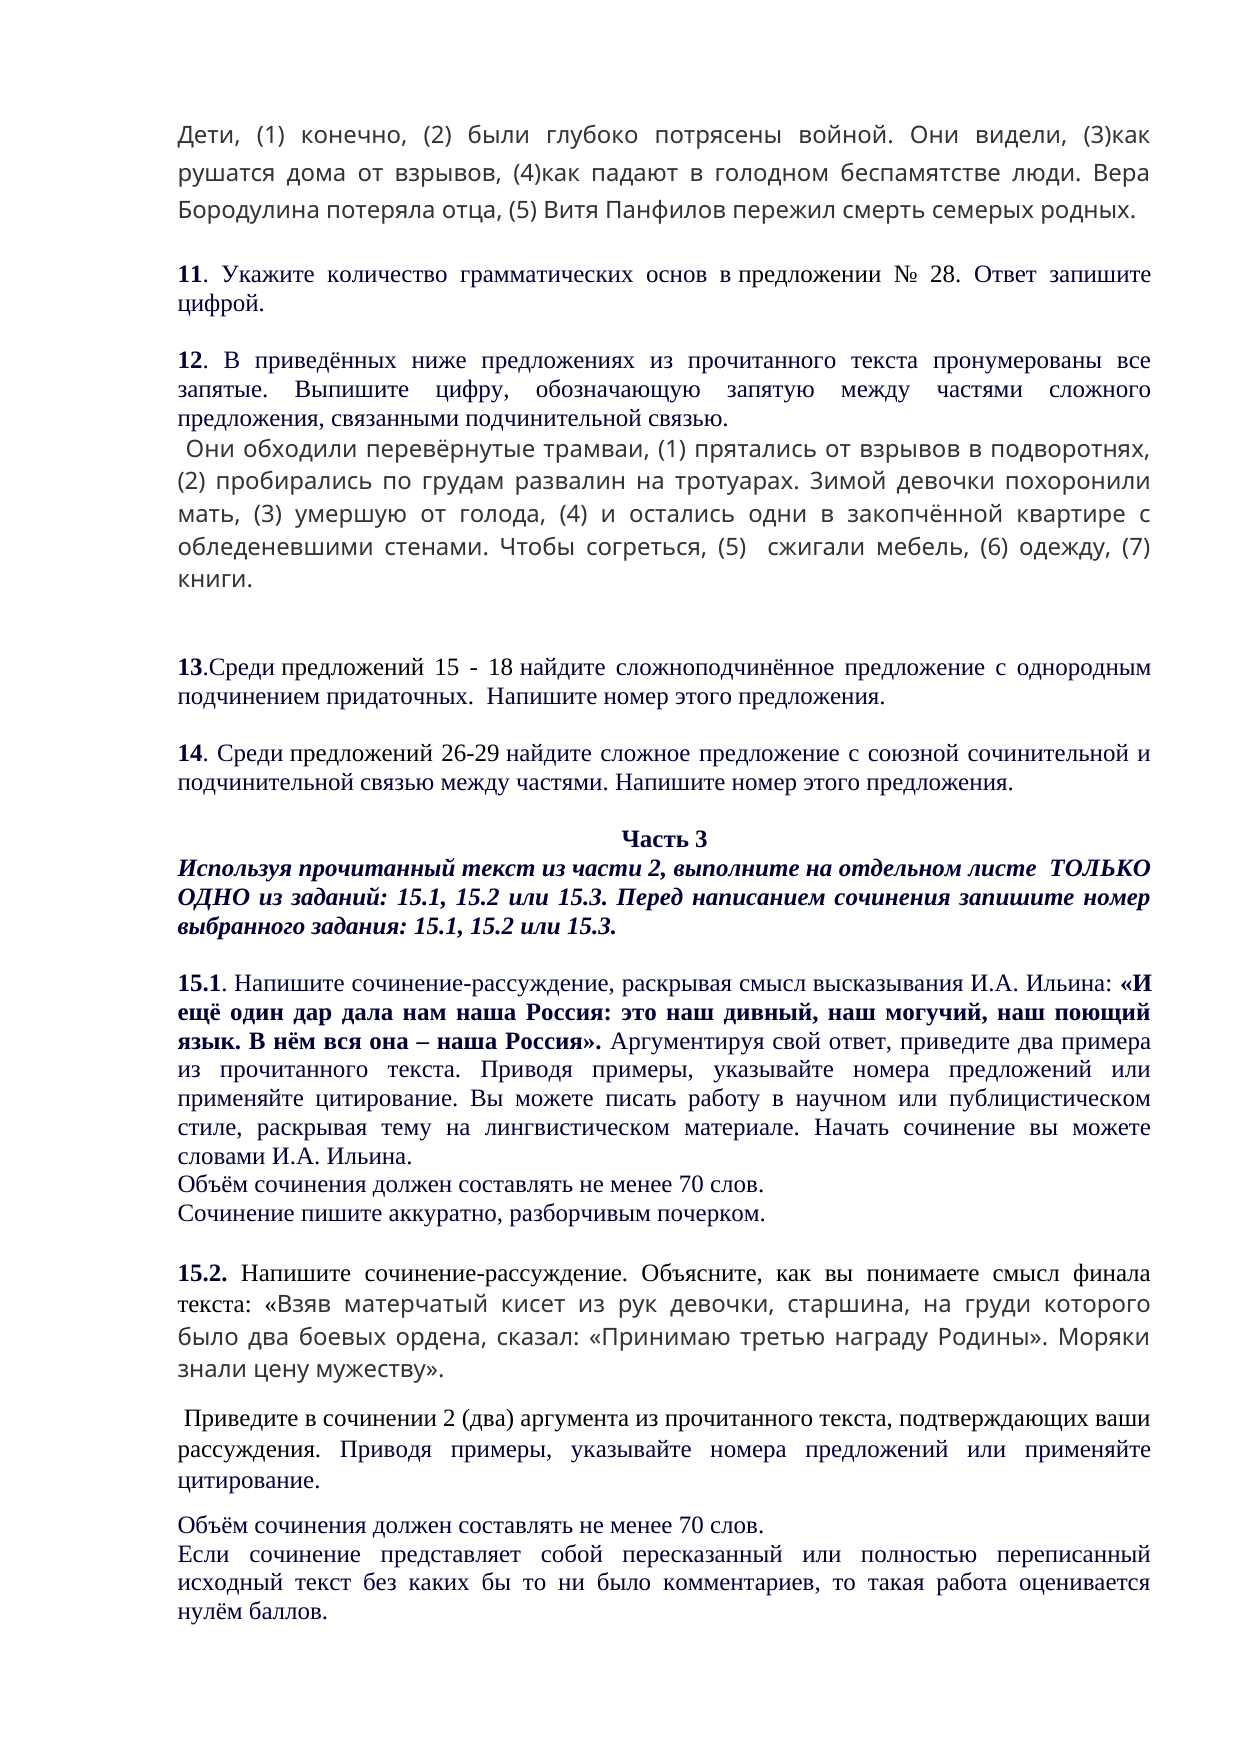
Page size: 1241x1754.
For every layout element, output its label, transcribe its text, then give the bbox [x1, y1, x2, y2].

text Объём сочинения должен составлять не менее 70 слов. [177, 1169, 1152, 1198]
text Часть 3 [177, 824, 1152, 853]
text Используя прочитанный текст из части 2, выполните на отдельном листе ТОЛЬКО ОДНО из заданий: 15.1, 15.2 или 15.3. Перед написанием сочинения запишите номер выбранного задания: 15.1, 15.2 или 15.3. [177, 853, 1152, 939]
text 15.2. Напишите сочинение-рассуждение. Объясните, как вы понимаете смысл финала текста: «Взяв матерчатый кисет из рук девочки, старшина, на груди которого было два боевых ордена, сказал: «Принимаю третью награду Родины». Моряки знали цену мужеству». [177, 1256, 1152, 1385]
text 13.Среди предложений 15 - 18 найдите сложноподчинённое предложение с однородным подчинением придаточных. Напишите номер этого предложения. [177, 652, 1152, 709]
text 11. Укажите количество грамматических основ в предложении № 28. Ответ запишите цифрой. [177, 259, 1152, 317]
text Они обходили перевёрнутые трамваи, (1) прятались от взрывов в подворотнях, (2) пробирались по грудам развалин на тротуарах. 3имой девочки похоронили мать, (3) умершую от голода, (4) и остались одни в закопчённой квартире с обледеневшими стенами. Чтобы согреться, (5) сжигали мебель, (6) одежду, (7) книги. [177, 432, 1152, 594]
text Объём сочинения должен составлять не менее 70 слов. [177, 1510, 1152, 1539]
text 15.1. Напишите сочинение-рассуждение, раскрывая смысл высказывания И.А. Ильина: «И ещё один дар дала нам наша Россия: это наш дивный, наш могучий, наш поющий язык. В нём вся она – наша Россия». Аргументируя свой ответ, приведите два примера из прочитанного текста. Приводя примеры, указывайте номера предложений или применяйте цитирование. Вы можете писать работу в научном или публицистическом стиле, раскрывая тему на лингвистическом материале. Начать сочинение вы можете словами И.А. Ильина. [177, 968, 1152, 1169]
text Сочинение пишите аккуратно, разборчивым почерком. [177, 1198, 1152, 1227]
text Дети, (1) конечно, (2) были глубоко потрясены войной. Они видели, (3)как рушатся дома от взрывов, (4)как падают в голодном беспамятстве люди. Вера Бородулина потеряла отца, (5) Витя Панфилов пережил смерть семерых родных. [177, 118, 1152, 226]
text 12. В приведённых ниже предложениях из прочитанного текста пронумерованы все запятые. Выпишите цифру, обозначающую запятую между частями сложного предложения, связанными подчинительной связью. [177, 345, 1152, 432]
text Приведите в сочинении 2 (два) аргумента из прочитанного текста, подтверждающих ваши рассуждения. Приводя примеры, указывайте номера предложений или применяйте цитирование. [177, 1401, 1152, 1494]
text 14. Среди предложений 26-29 найдите сложное предложение с союзной сочинительной и подчинительной связью между частями. Напишите номер этого предложения. [177, 738, 1152, 796]
